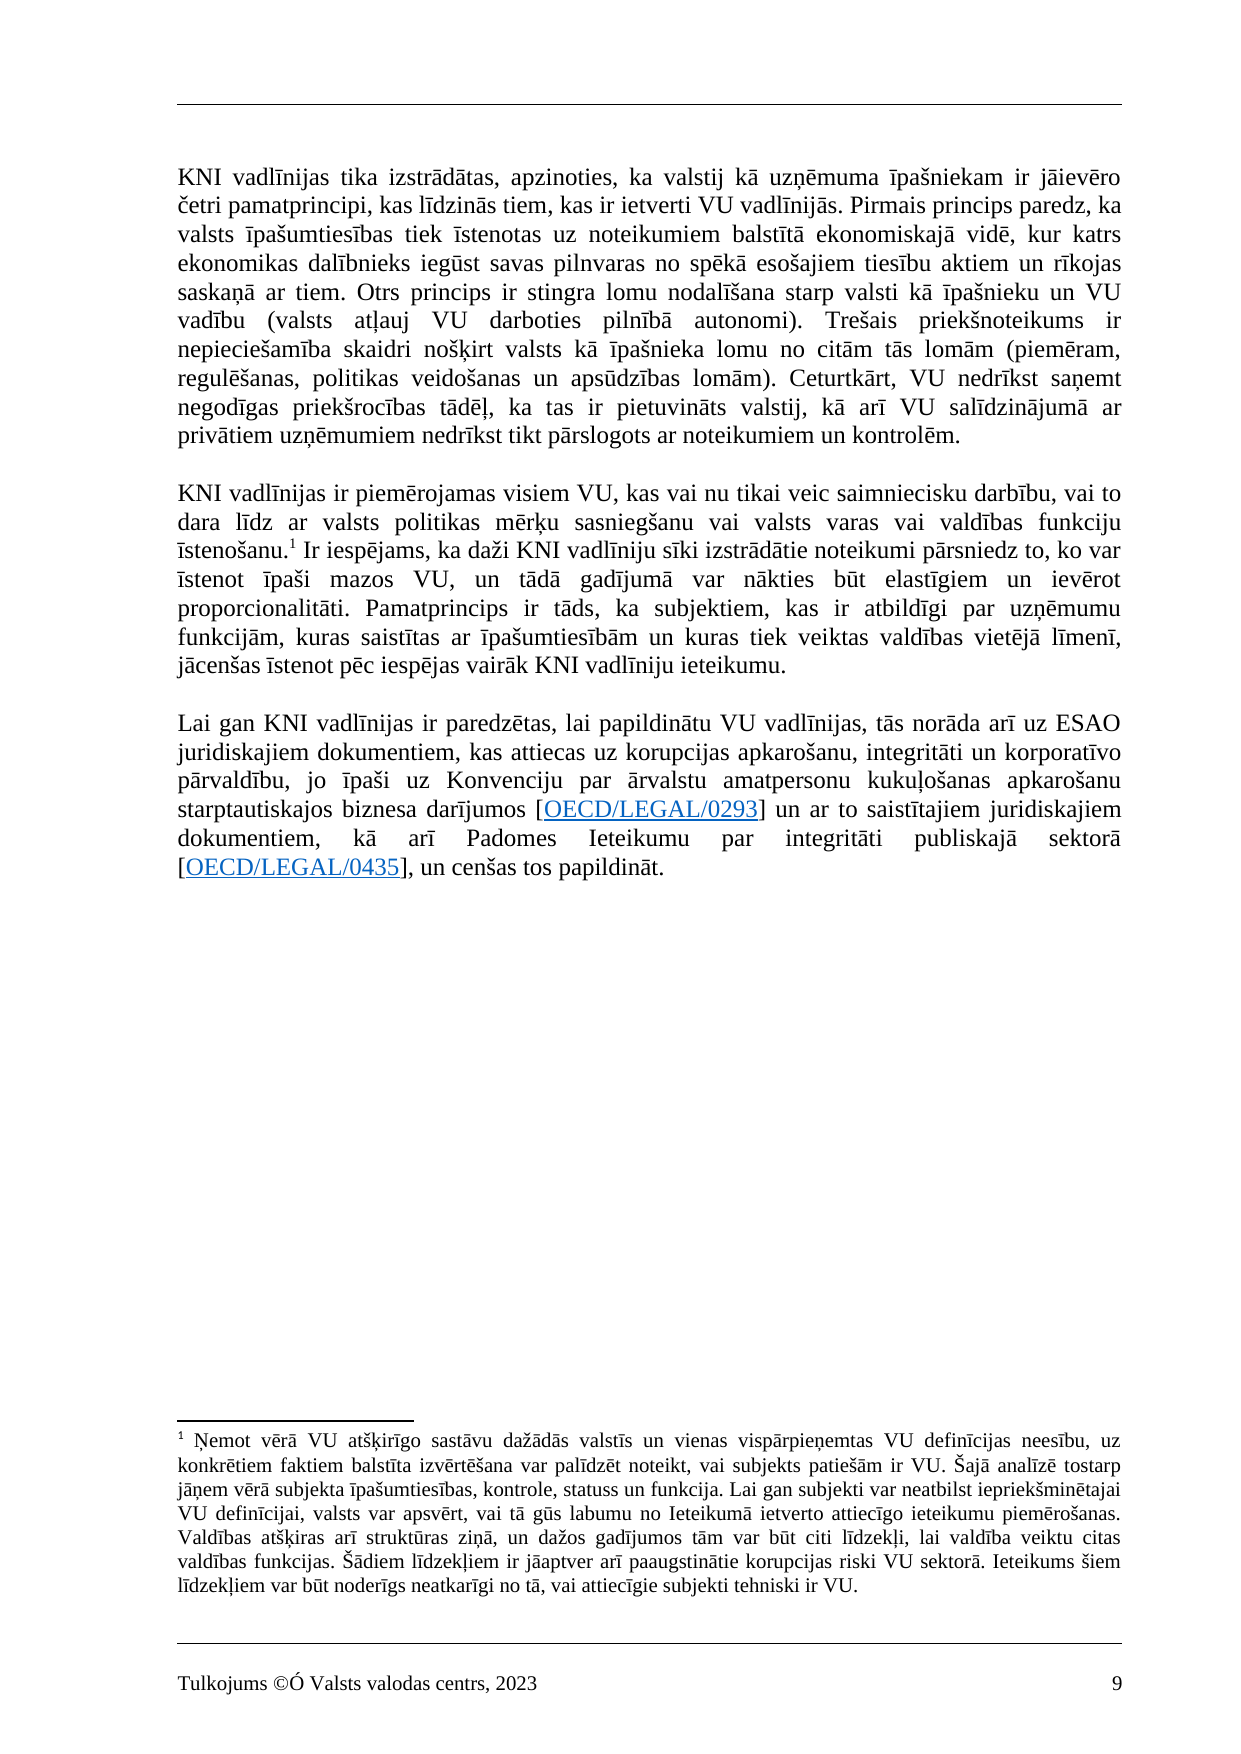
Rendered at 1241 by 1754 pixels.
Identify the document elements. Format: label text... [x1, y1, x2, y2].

text Lai gan KNI vadlīnijas ir paredzētas, lai papildinātu VU vadlīnijas, tās norāda arī uz ESAO juridiskajiem dokumentiem, kas attiecas uz korupcijas apkarošanu, integritāti un korporatīvo pārvaldību, jo īpaši uz Konvenciju par ārvalstu amatpersonu kukuļošanas apkarošanu starptautiskajos biznesa darījumos [OECD/LEGAL/0293] un ar to saistītajiem juridiskajiem dokumentiem, kā arī Padomes Ieteikumu par integritāti publiskajā sektorā [OECD/LEGAL/0435], un cenšas tos papildināt. [177, 708, 1122, 880]
text KNI vadlīnijas ir piemērojamas visiem VU, kas vai nu tikai veic saimniecisku darbību, vai to dara līdz ar valsts politikas mērķu sasniegšanu vai valsts varas vai valdības funkciju īstenošanu. Ir iespējams, ka daži KNI vadlīniju sīki izstrādātie noteikumi pārsniedz to, ko var īstenot īpaši mazos VU, un tādā gadījumā var nākties būt elastīgiem un ievērot proporcionalitāti. Pamatprincips ir tāds, ka subjektiem, kas ir atbildīgi par uzņēmumu funkcijām, kuras saistītas ar īpašumtiesībām un kuras tiek veiktas valdības vietējā līmenī, jācenšas īstenot pēc iespējas vairāk KNI vadlīniju ieteikumu. [177, 478, 1122, 679]
text KNI vadlīnijas tika izstrādātas, apzinoties, ka valstij kā uzņēmuma īpašniekam ir jāievēro četri pamatprincipi, kas līdzinās tiem, kas ir ietverti VU vadlīnijās. Pirmais princips paredz, ka valsts īpašumtiesības tiek īstenotas uz noteikumiem balstītā ekonomiskajā vidē, kur katrs ekonomikas dalībnieks iegūst savas pilnvaras no spēkā esošajiem tiesību aktiem un rīkojas saskaņā ar tiem. Otrs princips ir stingra lomu nodalīšana starp valsti kā īpašnieku un VU vadību (valsts atļauj VU darboties pilnībā autonomi). Trešais priekšnoteikums ir nepieciešamība skaidri nošķirt valsts kā īpašnieka lomu no citām tās lomām (piemēram, regulēšanas, politikas veidošanas un apsūdzības lomām). Ceturtkārt, VU nedrīkst saņemt negodīgas priekšrocības tādēļ, ka tas ir pietuvināts valstij, kā arī VU salīdzinājumā ar privātiem uzņēmumiem nedrīkst tikt pārslogots ar noteikumiem un kontrolēm. [177, 162, 1122, 449]
